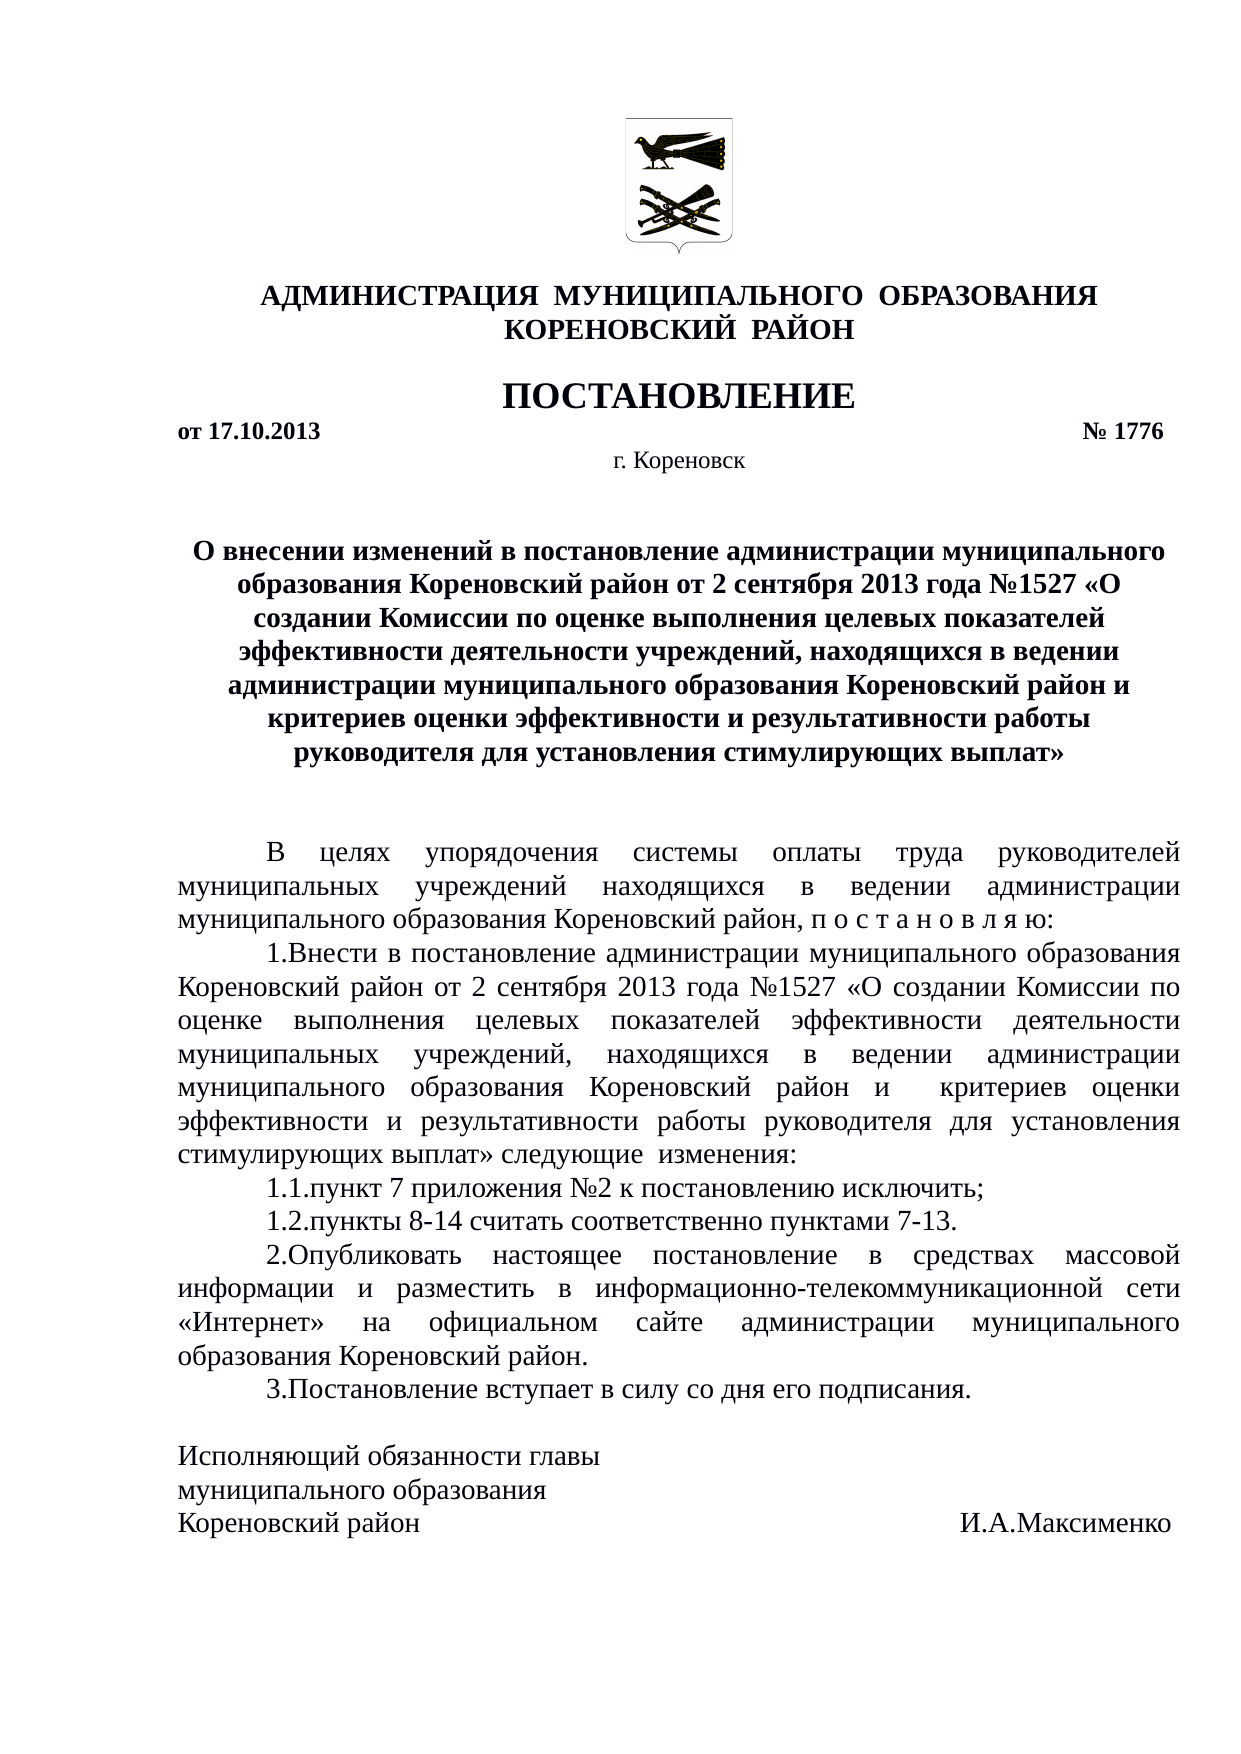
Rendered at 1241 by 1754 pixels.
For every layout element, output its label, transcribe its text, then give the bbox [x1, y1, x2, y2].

text муниципального образования [177, 1472, 1181, 1505]
text 1.Внести в постановление администрации муниципального образования Кореновский район от 2 сентября 2013 года №1527 «О создании Комиссии по оценке выполнения целевых показателей эффективности деятельности муниципальных учреждений, находящихся в ведении администрации муниципального образования Кореновский район и критериев оценки эффективности и результативности работы руководителя для установления стимулирующих выплат» следующие изменения: [177, 935, 1181, 1170]
text от 17.10.2013 № 1776 [177, 416, 1181, 445]
text Исполняющий обязанности главы [177, 1438, 1181, 1472]
text 2.Опубликовать настоящее постановление в средствах массовой информации и разместить в информационно-телекоммуникационной сети «Интернет» на официальном сайте администрации муниципального образования Кореновский район. [177, 1237, 1181, 1371]
text В целях упорядочения системы оплаты труда руководителей муниципальных учреждений находящихся в ведении администрации муниципального образования Кореновский район, п о с т а н о в л я ю: [177, 834, 1181, 935]
list АДМИНИСТРАЦИЯ МУНИЦИПАЛЬНОГО ОБРАЗОВАНИЯ [177, 278, 1181, 312]
picture [625, 118, 733, 254]
text г. Кореновск [177, 445, 1181, 474]
text 3.Постановление вступает в силу со дня его подписания. [177, 1371, 1181, 1405]
list КОРЕНОВСКИЙ РАЙОН [177, 312, 1181, 345]
text Кореновский район И.А.Максименко [177, 1505, 1181, 1539]
list ПОСТАНОВЛЕНИЕ [177, 373, 1181, 416]
text 1.2.пункты 8-14 считать соответственно пунктами 7-13. [177, 1203, 1181, 1237]
text О внесении изменений в постановление администрации муниципального образования Кореновский район от 2 сентября 2013 года №1527 «О создании Комиссии по оценке выполнения целевых показателей эффективности деятельности учреждений, находящихся в ведении администрации муниципального образования Кореновский район и критериев оценки эффективности и результативности работы руководителя для установления стимулирующих выплат» [177, 533, 1181, 767]
text 1.1.пункт 7 приложения №2 к постановлению исключить; [177, 1170, 1181, 1203]
